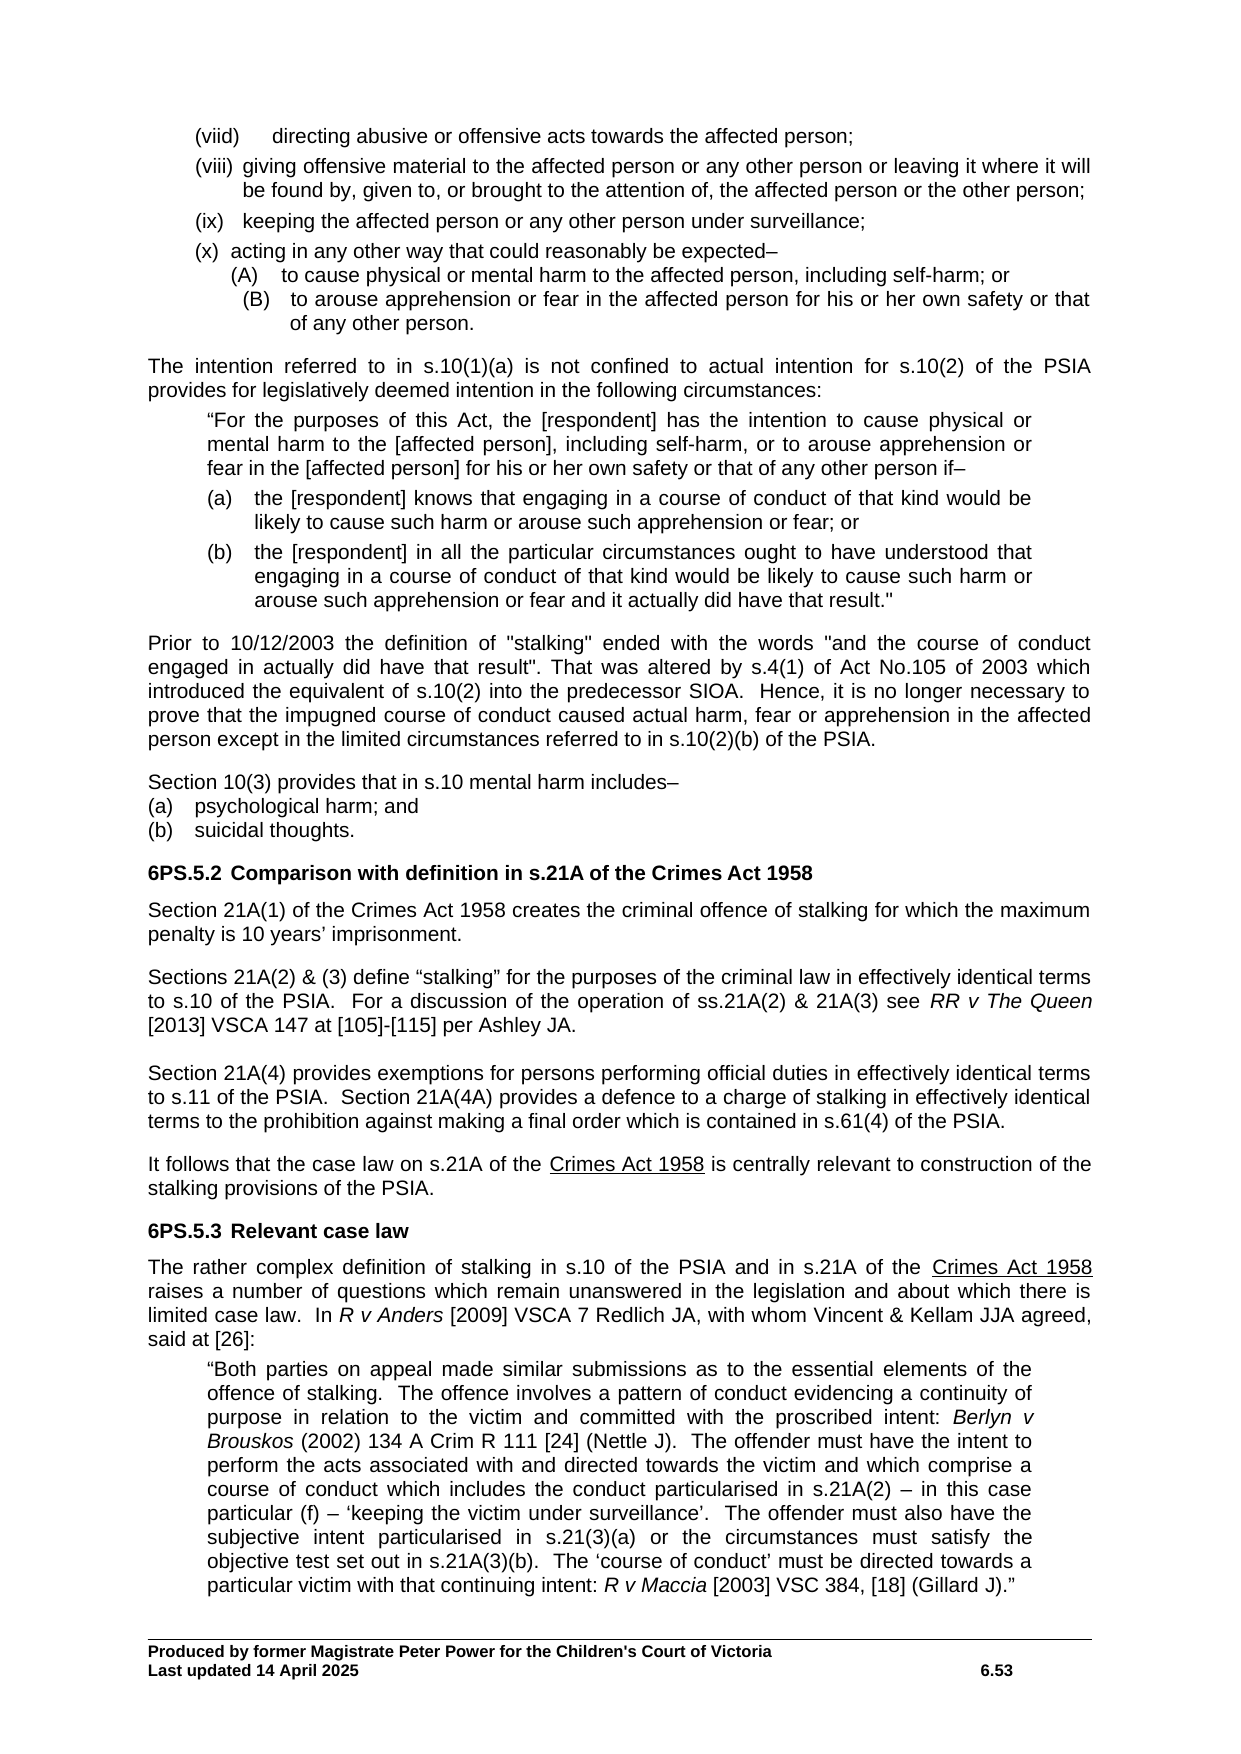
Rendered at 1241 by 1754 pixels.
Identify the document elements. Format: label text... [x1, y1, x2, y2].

text Sections 21A(2) & (3) define “stalking” for the purposes of the criminal law in effectively identical terms to s.10 of the PSIA. For a discussion of the operation of ss.21A(2) & 21A(3) see RR v The Queen [2013] VSCA 147 at [105]-[115] per Ashley JA. [148, 965, 1092, 1037]
text (B) to arouse apprehension or fear in the affected person for his or her own safety or that of any other person. [242, 287, 1092, 334]
text It follows that the case law on s.21A of the Crimes Act 1958 is centrally relevant to construction of the stalking provisions of the PSIA. [148, 1152, 1092, 1199]
text Section 10(3) provides that in s.10 mental harm includes– [148, 770, 1092, 794]
subtitle 6PS.5.2 Comparison with definition in s.21A of the Crimes Act 1958 [148, 861, 1092, 885]
text (x) acting in any other way that could reasonably be expected– [194, 239, 1092, 263]
text (viid) directing abusive or offensive acts towards the affected person; [194, 124, 1092, 148]
text (A) to cause physical or mental harm to the affected person, including self-harm; or [194, 263, 1092, 287]
text “Both parties on appeal made similar submissions as to the essential elements of the offence of stalking. The offence involves a pattern of conduct evidencing a continuity of purpose in relation to the victim and committed with the proscribed intent: Berlyn v Brouskos (2002) 134 A Crim R 111 [24] (Nettle J). The offender must have the intent to perform the acts associated with and directed towards the victim and which comprise a course of conduct which includes the conduct particularised in s.21A(2) – in this case particular (f) – ‘keeping the victim under surveillance’. The offender must also have the subjective intent particularised in s.21(3)(a) or the circumstances must satisfy the objective test set out in s.21A(3)(b). The ‘course of conduct’ must be directed towards a particular victim with that continuing intent: R v Maccia [2003] VSC 384, [18] (Gillard J).” [207, 1357, 1033, 1597]
text The intention referred to in s.10(1)(a) is not confined to actual intention for s.10(2) of the PSIA provides for legislatively deemed intention in the following circumstances: [148, 354, 1092, 402]
text Section 21A(4) provides exemptions for persons performing official duties in effectively identical terms to s.11 of the PSIA. Section 21A(4A) provides a defence to a charge of stalking in effectively identical terms to the prohibition against making a final order which is contained in s.61(4) of the PSIA. [148, 1061, 1092, 1132]
text (b) the [respondent] in all the particular circumstances ought to have understood that engaging in a course of conduct of that kind would be likely to cause such harm or arouse such apprehension or fear and it actually did have that result." [207, 540, 1033, 612]
text (a) the [respondent] knows that engaging in a course of conduct of that kind would be likely to cause such harm or arouse such apprehension or fear; or [207, 486, 1033, 534]
subtitle 6PS.5.3 Relevant case law [148, 1219, 1092, 1243]
text “For the purposes of this Act, the [respondent] has the intention to cause physical or mental harm to the [affected person], including self-harm, or to arouse apprehension or fear in the [affected person] for his or her own safety or that of any other person if– [207, 408, 1033, 480]
list suicidal thoughts. [148, 818, 1092, 842]
text (viii) giving offensive material to the affected person or any other person or leaving it where it will be found by, given to, or brought to the attention of, the affected person or the other person; [148, 154, 1092, 202]
list psychological harm; and [148, 794, 1092, 818]
text The rather complex definition of stalking in s.10 of the PSIA and in s.21A of the Crimes Act 1958 raises a number of questions which remain unanswered in the legislation and about which there is limited case law. In R v Anders [2009] VSCA 7 Redlich JA, with whom Vincent & Kellam JJA agreed, said at [26]: [148, 1255, 1092, 1351]
text Section 21A(1) of the Crimes Act 1958 creates the criminal offence of stalking for which the maximum penalty is 10 years’ imprisonment. [148, 898, 1092, 946]
text (ix) keeping the affected person or any other person under surveillance; [148, 208, 1092, 232]
text Prior to 10/12/2003 the definition of "stalking" ended with the words "and the course of conduct engaged in actually did have that result". That was altered by s.4(1) of Act No.105 of 2003 which introduced the equivalent of s.10(2) into the predecessor SIOA. Hence, it is no longer necessary to prove that the impugned course of conduct caused actual harm, fear or apprehension in the affected person except in the limited circumstances referred to in s.10(2)(b) of the PSIA. [148, 631, 1092, 751]
